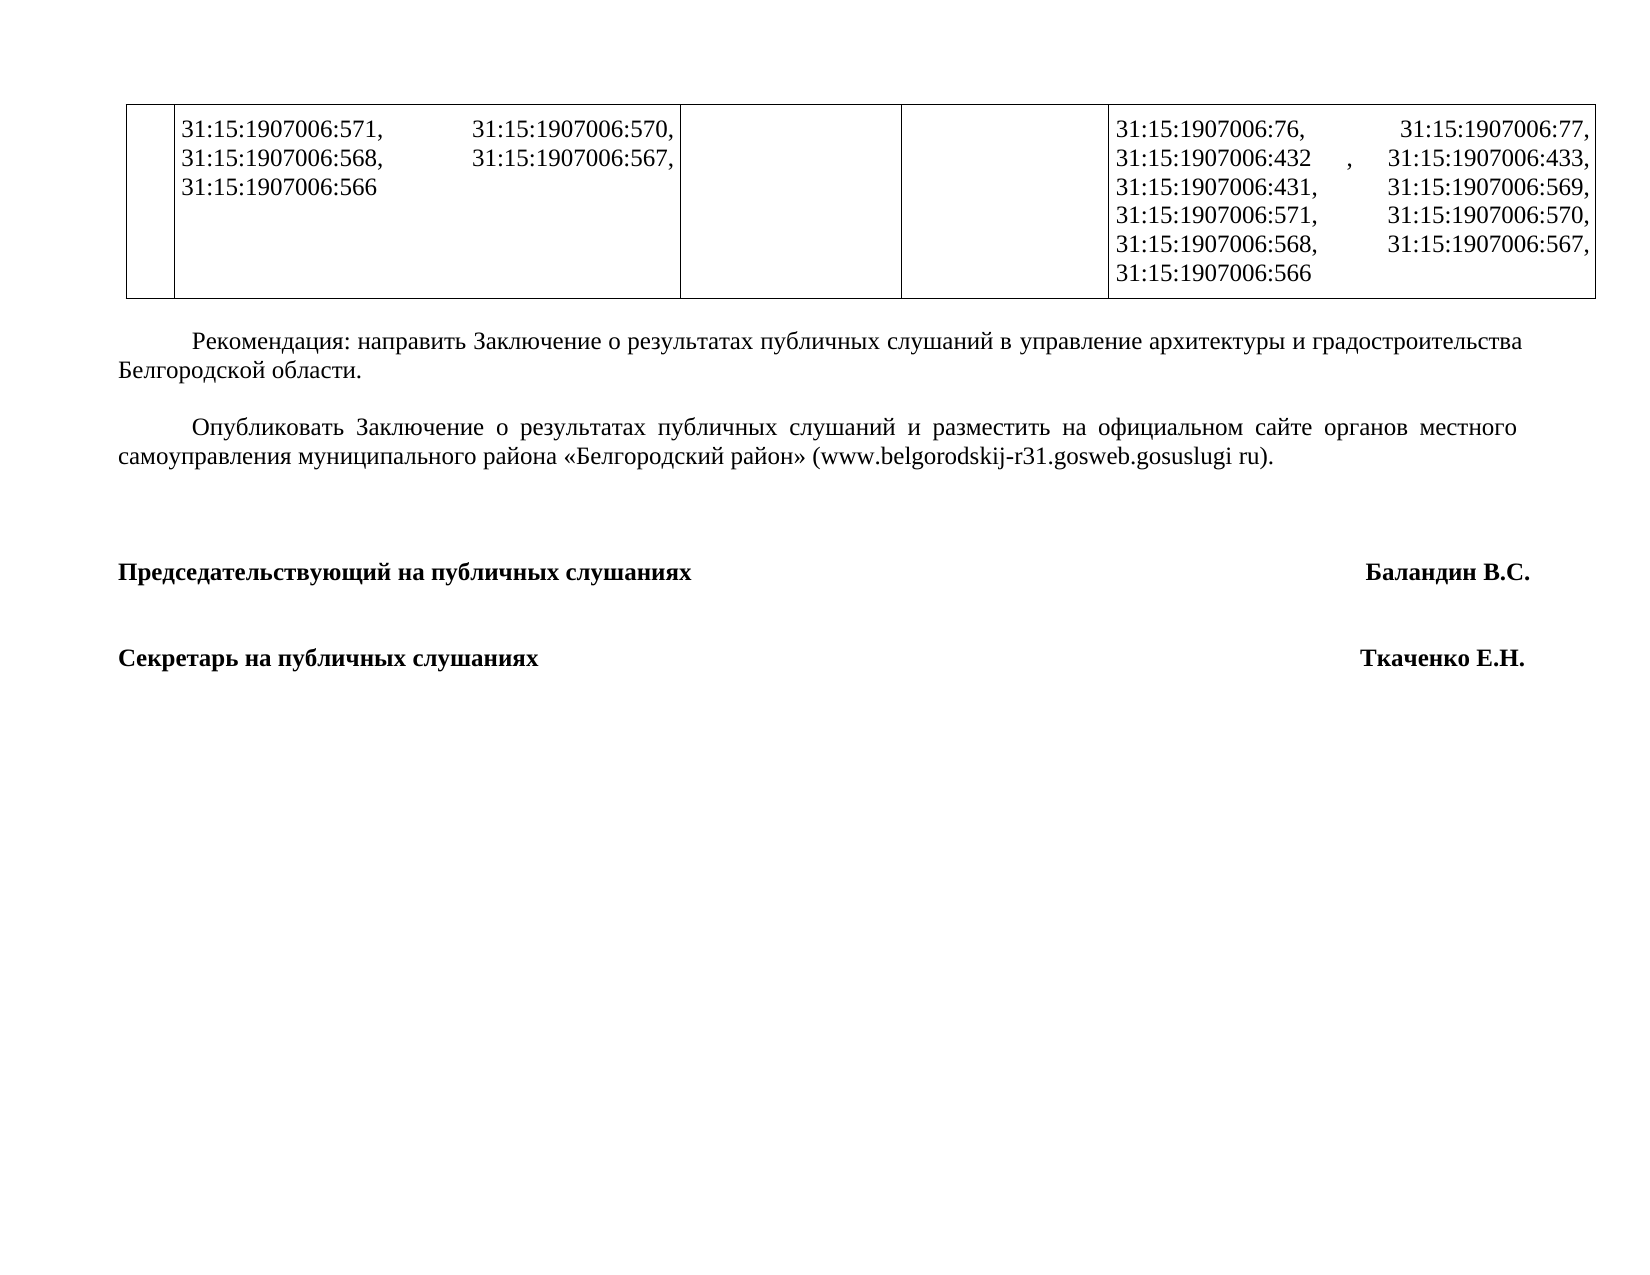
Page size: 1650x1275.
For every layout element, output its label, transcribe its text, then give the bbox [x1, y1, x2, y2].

table_header [127, 105, 174, 298]
table_header [902, 105, 1108, 298]
text Рекомендация: направить Заключение о результатах публичных слушаний в управление архитектуры и градостроительства Белгородской области. [118, 326, 1606, 384]
table_header [681, 105, 901, 298]
text Секретарь на публичных слушаниях Ткаченко Е.Н. [118, 643, 1606, 672]
table_header 31:15:1907006:571, 31:15:1907006:570, 31:15:1907006:568, 31:15:1907006:567, 31:15:1907006:566 [175, 105, 680, 298]
text Опубликовать Заключение о результатах публичных слушаний и разместить на официальном сайте органов местного самоуправления муниципального района «Белгородский район» (www.belgorodskij-r31.gosweb.gosuslugi ru). [118, 412, 1606, 470]
text Председательствующий на публичных слушаниях Баландин В.С. [118, 557, 1606, 586]
table_header 31:15:1907006:76, 31:15:1907006:77, 31:15:1907006:432 , 31:15:1907006:433, 31:15:1907006:431, 31:15:1907006:569, 31:15:1907006:571, 31:15:1907006:570, 31:15:1907006:568, 31:15:1907006:567, 31:15:1907006:566 [1109, 105, 1595, 298]
